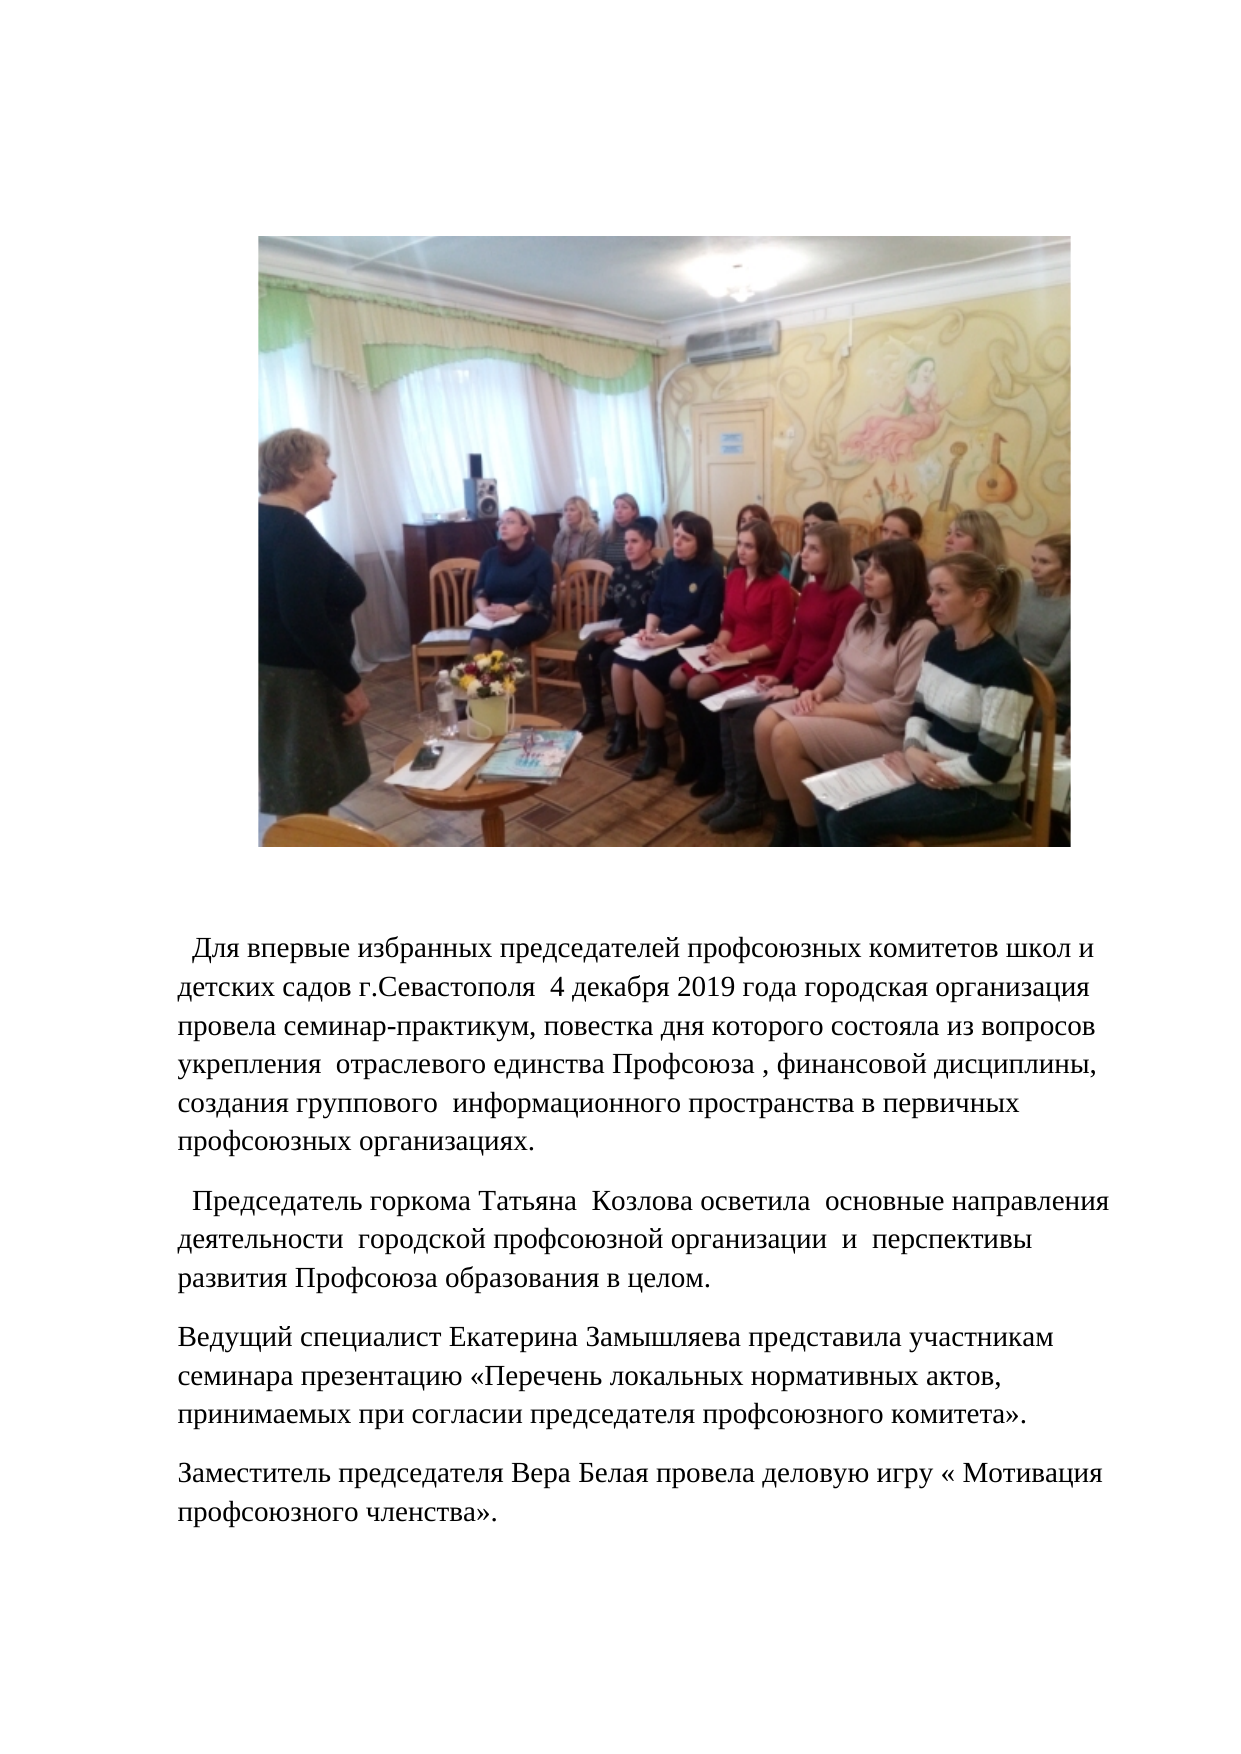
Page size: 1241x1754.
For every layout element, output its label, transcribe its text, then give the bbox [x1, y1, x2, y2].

text Председатель горкома Татьяна Козлова осветила основные направления деятельности городской профсоюзной организации и перспективы развития Профсоюза образования в целом. [177, 1183, 1152, 1293]
text Для впервые избранных председателей профсоюзных комитетов школ и детских садов г.Севастополя 4 декабря 2019 года городская организация провела семинар-практикум, повестка дня которого состояла из вопросов укрепления отраслевого единства Профсоюза , финансовой дисциплины, создания группового информационного пространства в первичных профсоюзных организациях. [177, 931, 1152, 1157]
picture [258, 236, 1071, 847]
text Ведущий специалист Екатерина Замышляева представила участникам семинара презентацию «Перечень локальных нормативных актов, принимаемых при согласии председателя профсоюзного комитета». [177, 1319, 1152, 1430]
text Заместитель председателя Вера Белая провела деловую игру « Мотивация профсоюзного членства». [177, 1456, 1152, 1528]
